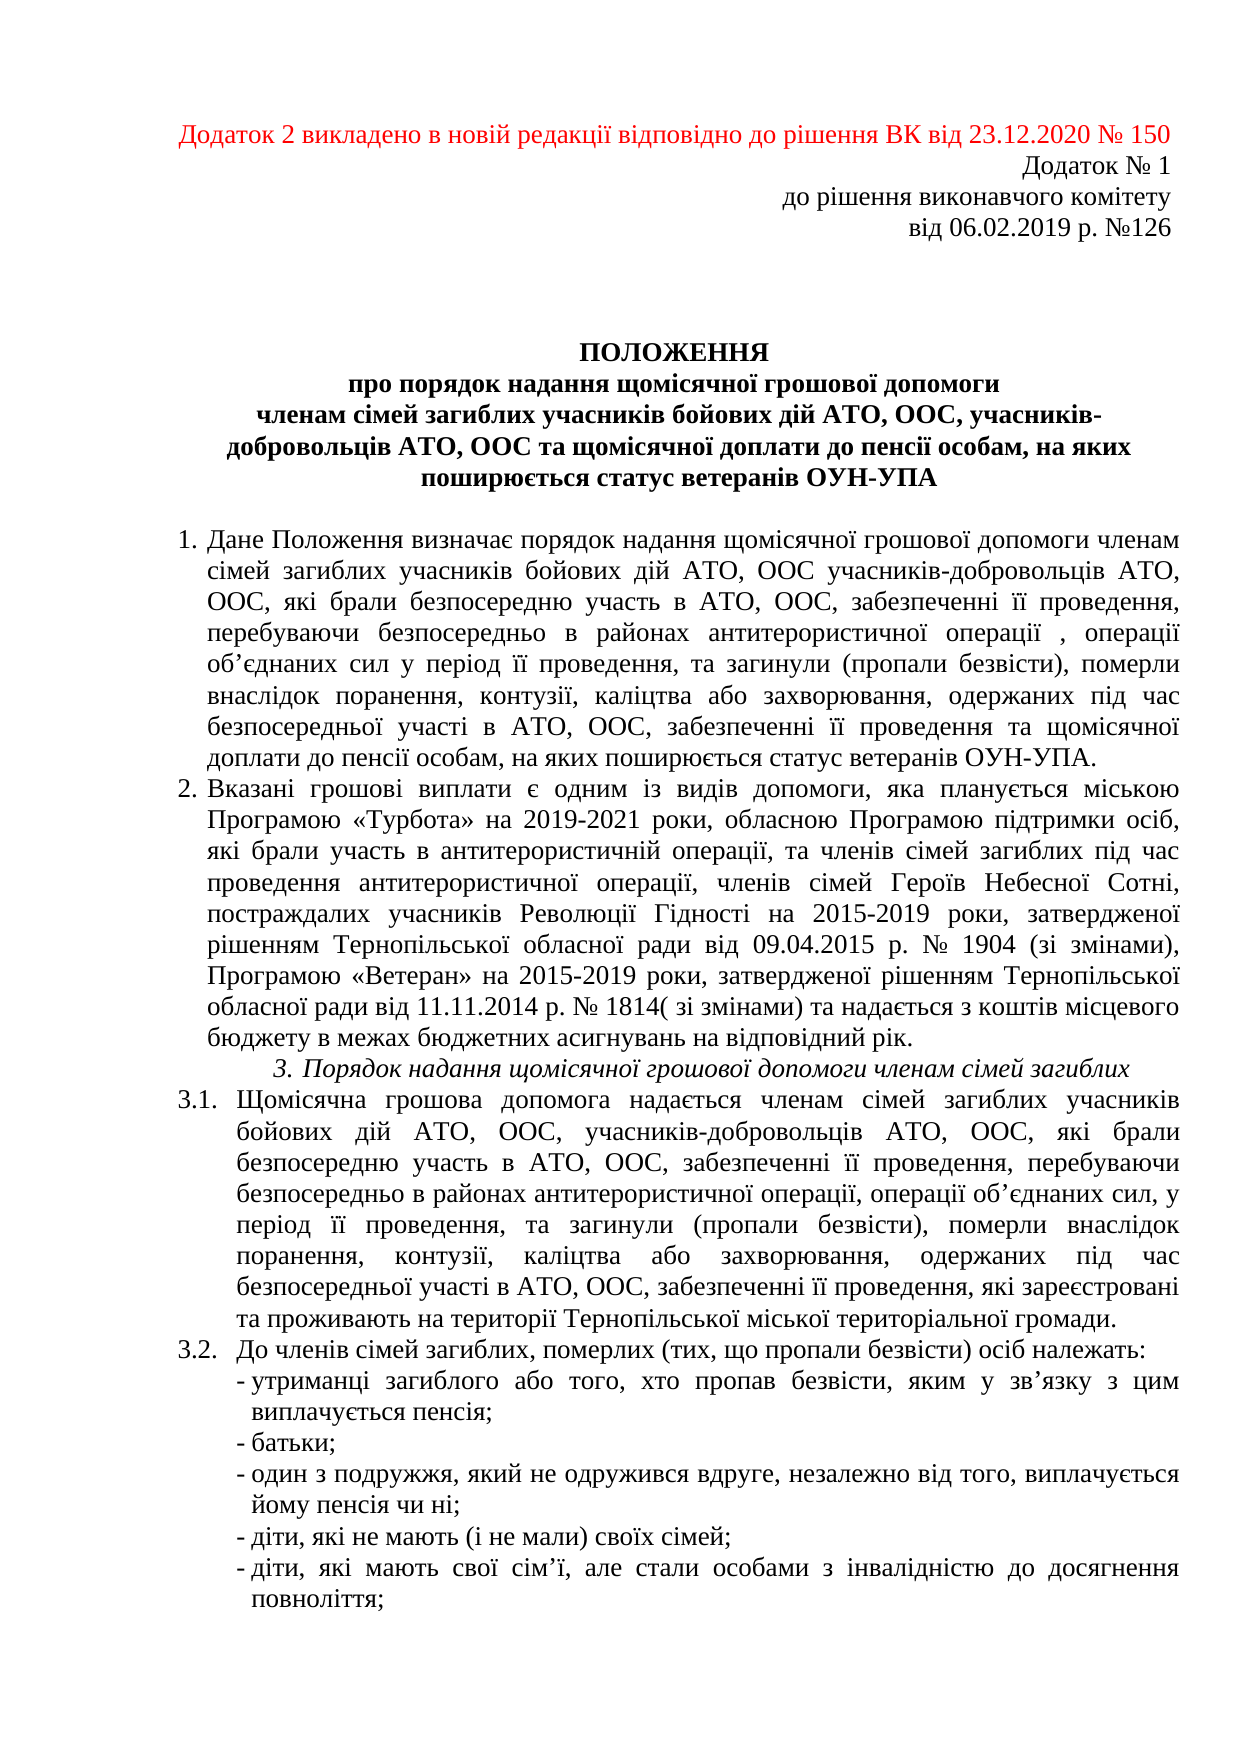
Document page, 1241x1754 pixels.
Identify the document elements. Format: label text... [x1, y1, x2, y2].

list утриманці загиблого або того, хто пропав безвісти, яким у зв’язку з цим виплачується пенсія; [236, 1364, 1181, 1426]
list діти, які не мають (і не мали) своїх сімей; [236, 1520, 1181, 1551]
list Вказані грошові виплати є одним із видів допомоги, яка планується міською Програмою «Турбота» на 2019-2021 роки, обласною Програмою підтримки осіб, які брали участь в антитерористичній операції, та членів сімей загиблих під час проведення антитерористичної операції, членів сімей Героїв Небесної Сотні, постраждалих учасників Революції Гідності на 2015-2019 роки, затвердженої рішенням Тернопільської обласної ради від 09.04.2015 р. № 1904 (зі змінами), Програмою «Ветеран» на 2015-2019 роки, затвердженої рішенням Тернопільської обласної ради від 11.11.2014 р. № 1814( зі змінами) та надається з коштів місцевого бюджету в межах бюджетних асигнувань на відповідний рік. [177, 772, 1181, 1052]
text від 06.02.2019 р. №126 [177, 212, 1171, 243]
text про порядок надання щомісячної грошової допомоги [177, 367, 1171, 398]
text Додаток 2 викладено в новій редакції відповідно до рішення ВК від 23.12.2020 № 150 [177, 118, 1171, 149]
list один з подружжя, який не одружився вдруге, незалежно від того, виплачується йому пенсія чи ні; [236, 1457, 1181, 1520]
list До членів сімей загиблих, померлих (тих, що пропали безвісти) осіб належать: [177, 1333, 1181, 1364]
list батьки; [236, 1426, 1181, 1457]
text Додаток № 1 [177, 149, 1171, 180]
text членам сімей загиблих учасників бойових дій АТО, ООС, учасників-добровольців АТО, ООС та щомісячної доплати до пенсії особам, на яких поширюється статус ветеранів ОУН-УПА [177, 398, 1181, 492]
text ПОЛОЖЕННЯ [177, 336, 1171, 367]
list Порядок надання щомісячної грошової допомоги членам сімей загиблих [222, 1052, 1181, 1084]
text до рішення виконавчого комітету [177, 180, 1171, 212]
list діти, які мають свої сім’ї, але стали особами з інвалідністю до досягнення повноліття; [236, 1551, 1181, 1613]
list Дане Положення визначає порядок надання щомісячної грошової допомоги членам сімей загиблих учасників бойових дій АТО, ООС учасників-добровольців АТО, ООС, які брали безпосередню участь в АТО, ООС, забезпеченні її проведення, перебуваючи безпосередньо в районах антитерористичної операції , операції об’єднаних сил у період її проведення, та загинули (пропали безвісти), померли внаслідок поранення, контузії, каліцтва або захворювання, одержаних під час безпосередньої участі в АТО, ООС, забезпеченні її проведення та щомісячної доплати до пенсії особам, на яких поширюється статус ветеранів ОУН-УПА. [177, 523, 1181, 772]
list Щомісячна грошова допомога надається членам сімей загиблих учасників бойових дій АТО, ООС, учасників-добровольців АТО, ООС, які брали безпосередню участь в АТО, ООС, забезпеченні її проведення, перебуваючи безпосередньо в районах антитерористичної операції, операції об’єднаних сил, у період її проведення, та загинули (пропали безвісти), померли внаслідок поранення, контузії, каліцтва або захворювання, одержаних під час безпосередньої участі в АТО, ООС, забезпеченні її проведення, які зареєстровані та проживають на території Тернопільської міської територіальної громади. [177, 1084, 1181, 1333]
